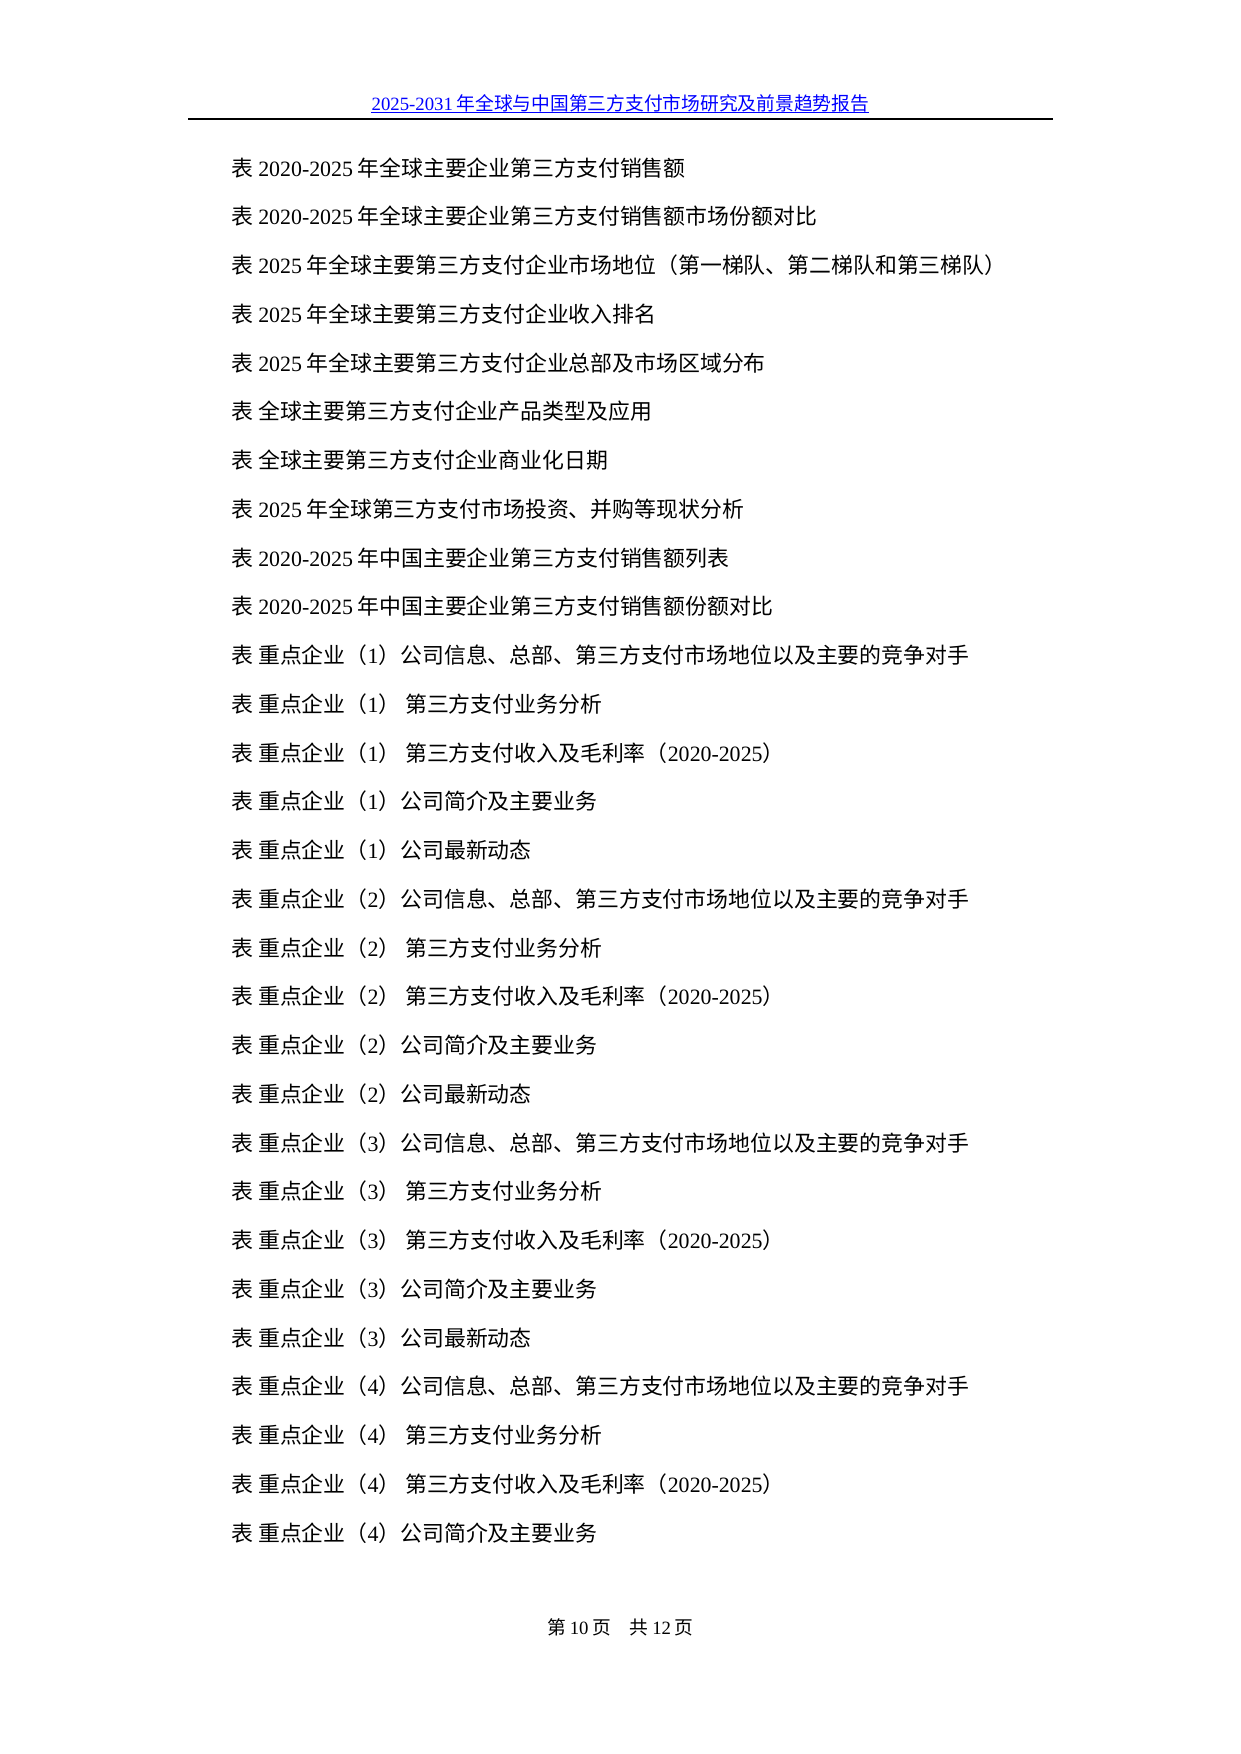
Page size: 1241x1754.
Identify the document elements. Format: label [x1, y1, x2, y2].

text [187, 150, 1053, 1548]
